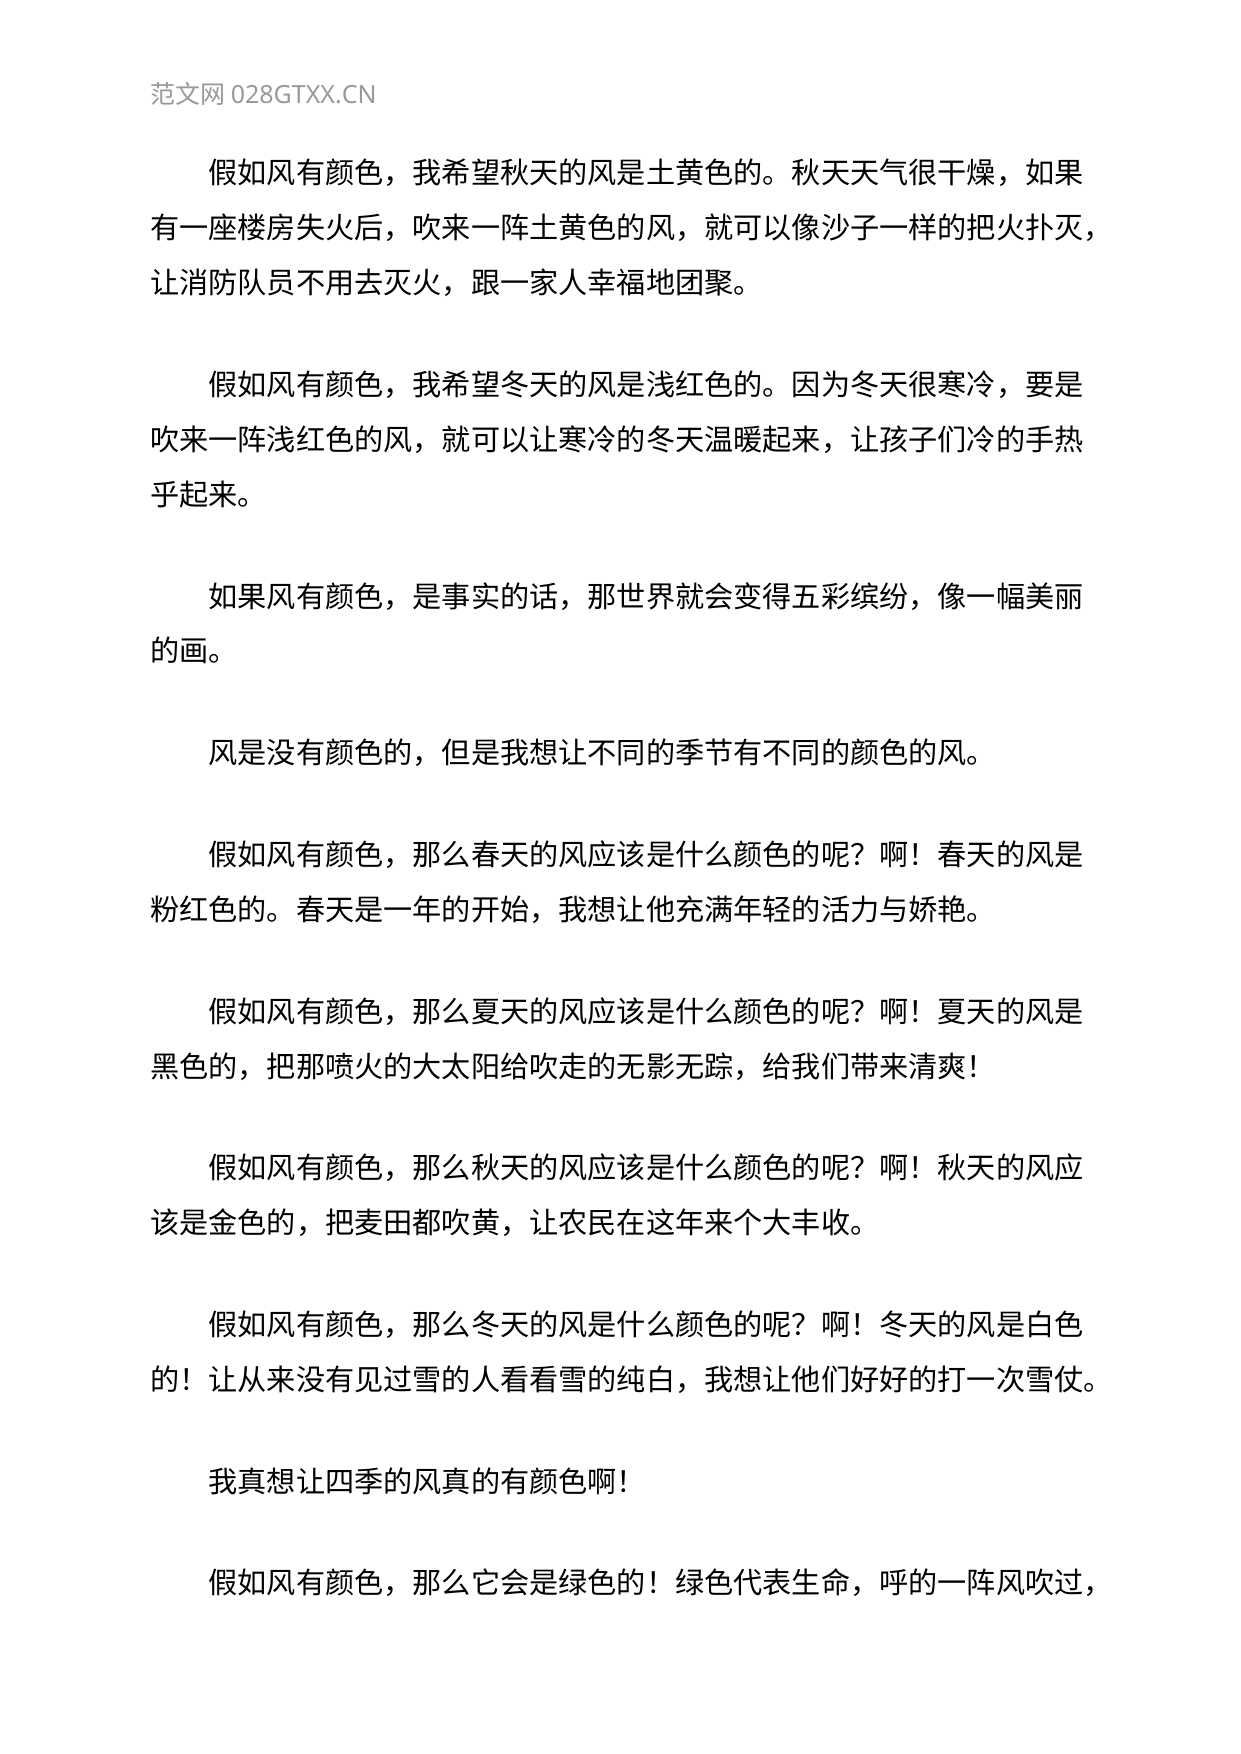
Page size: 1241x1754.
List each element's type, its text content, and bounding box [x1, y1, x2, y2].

text 假如风有颜色，我希望冬天的风是浅红色的。因为冬天很寒冷，要是吹来一阵浅红色的风，就可以让寒冷的冬天温暖起来，让孩子们冷的手热乎起来。 [150, 362, 1090, 514]
text 假如风有颜色，那么春天的风应该是什么颜色的呢？啊！春天的风是粉红色的。春天是一年的开始，我想让他充满年轻的活力与娇艳。 [150, 832, 1090, 929]
text 假如风有颜色，我希望秋天的风是土黄色的。秋天天气很干燥，如果有一座楼房失火后，吹来一阵土黄色的风，就可以像沙子一样的把火扑灭，让消防队员不用去灭火，跟一家人幸福地团聚。 [150, 150, 1090, 302]
text 如果风有颜色，是事实的话，那世界就会变得五彩缤纷，像一幅美丽的画。 [150, 573, 1090, 670]
text 假如风有颜色，那么冬天的风是什么颜色的呢？啊！冬天的风是白色的！让从来没有见过雪的人看看雪的纯白，我想让他们好好的打一次雪仗。 [150, 1302, 1090, 1399]
text 我真想让四季的风真的有颜色啊！ [150, 1458, 1090, 1501]
text 风是没有颜色的，但是我想让不同的季节有不同的颜色的风。 [150, 730, 1090, 772]
text 假如风有颜色，那么夏天的风应该是什么颜色的呢？啊！夏天的风是黑色的，把那喷火的大太阳给吹走的无影无踪，给我们带来清爽！ [150, 988, 1090, 1085]
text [150, 1560, 1090, 1602]
text 假如风有颜色，那么秋天的风应该是什么颜色的呢？啊！秋天的风应该是金色的，把麦田都吹黄，让农民在这年来个大丰收。 [150, 1145, 1090, 1242]
